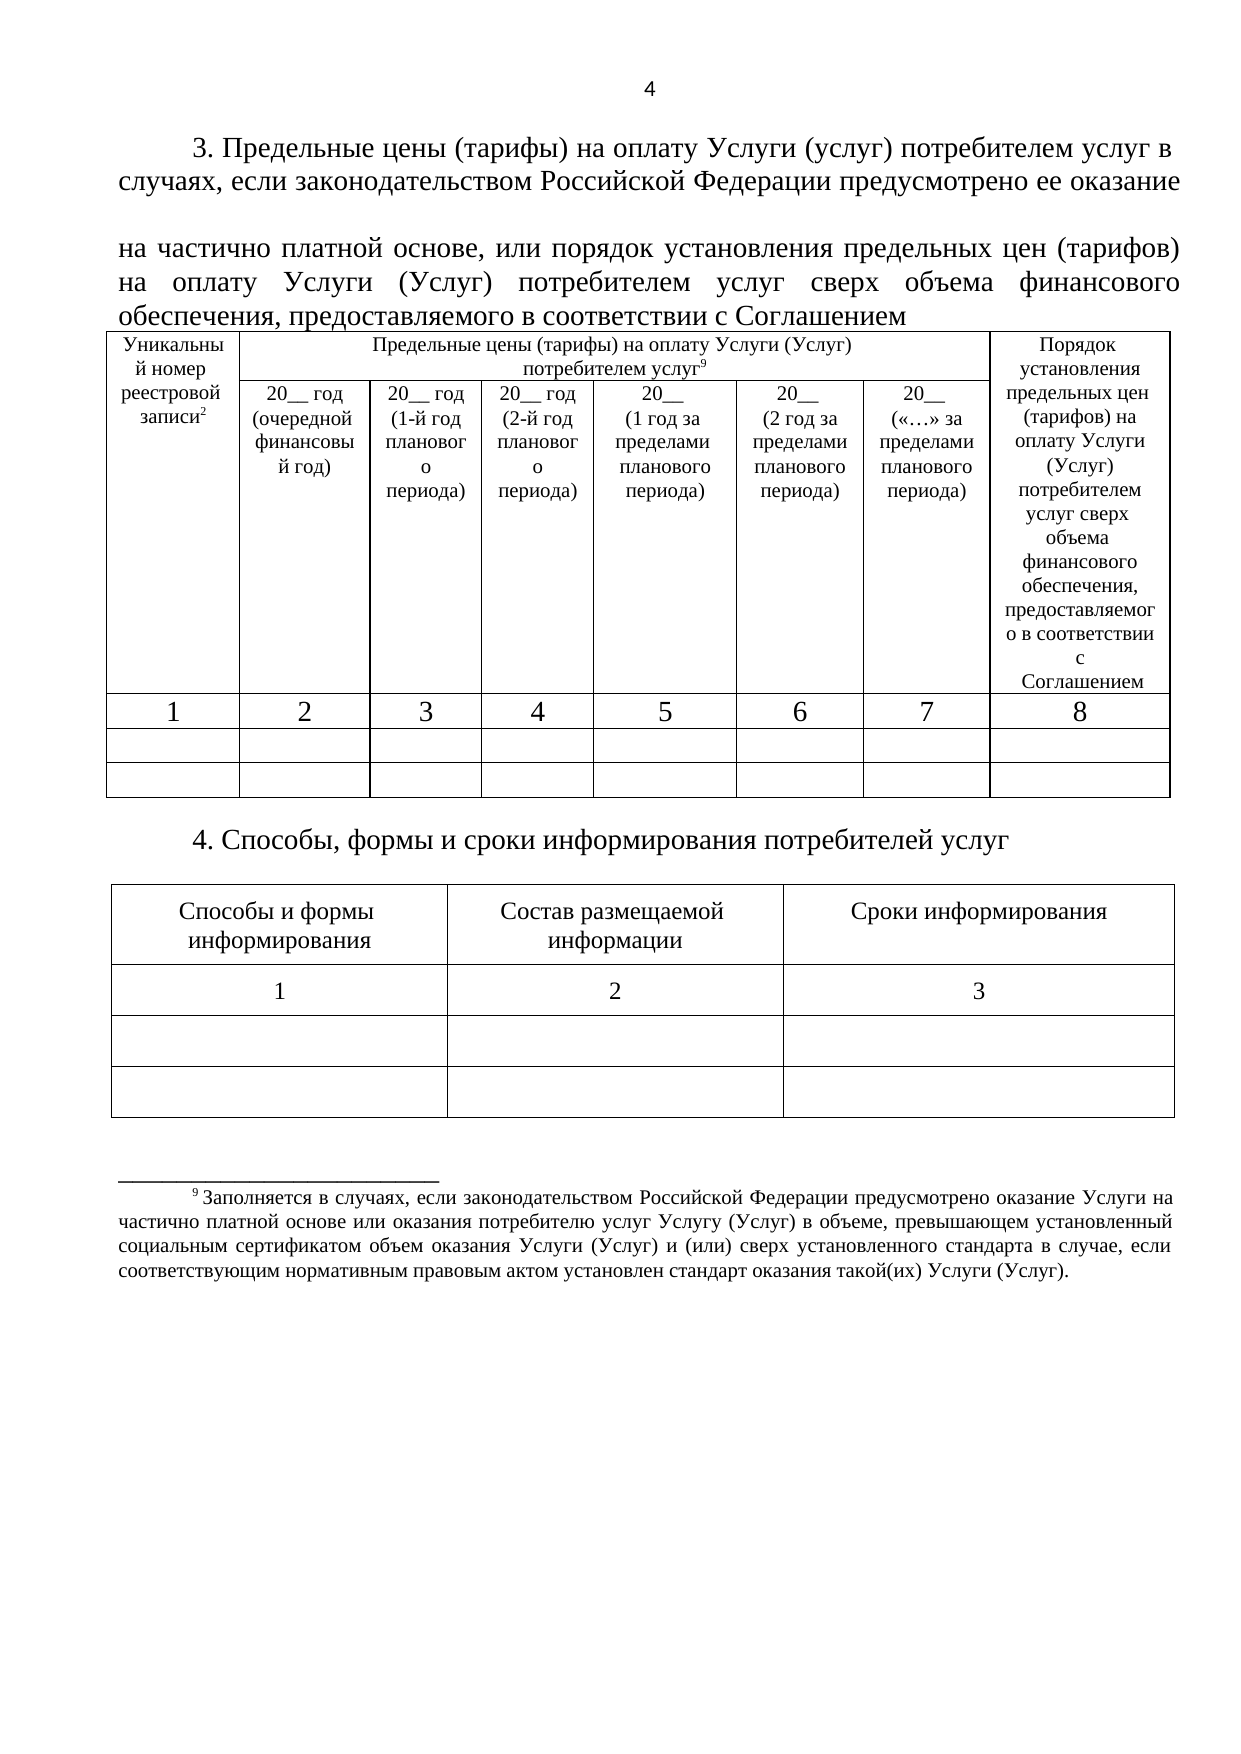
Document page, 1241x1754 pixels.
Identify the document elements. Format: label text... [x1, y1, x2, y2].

table_cell [240, 763, 369, 797]
table_cell 2 [240, 694, 369, 728]
table_cell 7 [864, 694, 989, 728]
table_cell 20__ год (2-й год планового периода) [482, 381, 593, 693]
table_header Порядок установления предельных цен (тарифов) на оплату Услуги (Услуг) потребителем услуг сверх объема финансового обеспечения, предоставляемого в соответствии с Соглашением [991, 332, 1169, 693]
text 4. Способы, формы и сроки информирования потребителей услуг [118, 822, 1181, 856]
table_cell 6 [737, 694, 863, 728]
table_cell [107, 763, 239, 797]
table_cell [448, 1016, 783, 1066]
table_cell [864, 729, 989, 762]
table_cell [112, 1067, 447, 1117]
table_cell [240, 729, 369, 762]
table_cell [737, 763, 863, 797]
table_cell [991, 763, 1169, 797]
table_cell 2 [448, 965, 783, 1015]
table_cell 8 [991, 694, 1169, 728]
text 9 Заполняется в случаях, если законодательством Российской Федерации предусмотрено оказание Услуги на частично платной основе или оказания потребителю услуг Услугу (Услуг) в объеме, превышающем установленный социальным сертификатом объем оказания Услуги (Услуг) и (или) сверх установленного стандарта в случае, если соответствующим нормативным правовым актом установлен стандарт оказания такой(их) Услуги (Услуг). [118, 1185, 1181, 1282]
table_cell 1 [112, 965, 447, 1015]
table_cell 3 [784, 965, 1174, 1015]
table_cell [784, 1016, 1174, 1066]
table_cell [864, 763, 989, 797]
table_header Предельные цены (тарифы) на оплату Услуги (Услуг) потребителем услуг9 [240, 332, 989, 380]
table_cell 4 [482, 694, 593, 728]
table_cell [482, 729, 593, 762]
table_cell [737, 729, 863, 762]
table_cell [448, 1067, 783, 1117]
table_cell [991, 729, 1169, 762]
table_cell 20__ год (1-й год планового периода) [371, 381, 481, 693]
table_cell 1 [107, 694, 239, 728]
table_cell [371, 729, 481, 762]
table_cell [107, 729, 239, 762]
text 3. Предельные цены (тарифы) на оплату Услуги (услуг) потребителем услуг в случаях, если законодательством Российской Федерации предусмотрено ее оказание на частично платной основе, или порядок установления предельных цен (тарифов) на оплату Услуги (Услуг) потребителем услуг сверх объема финансового обеспечения, предоставляемого в соответствии с Соглашением [118, 130, 1181, 331]
table_header Состав размещаемой информации [448, 885, 783, 964]
table_cell 20__ год (очередной финансовый год) [240, 381, 369, 693]
table_cell 20__ («…» за пределами планового периода) [864, 381, 989, 693]
table_cell [112, 1016, 447, 1066]
table_cell 20__ (2 год за пределами планового периода) [737, 381, 863, 693]
table_cell [784, 1067, 1174, 1117]
table_cell 20__ (1 год за пределами планового периода) [594, 381, 736, 693]
table_header Сроки информирования [784, 885, 1174, 964]
table_header Способы и формы информирования [112, 885, 447, 964]
table_cell [594, 729, 736, 762]
table_cell [371, 763, 481, 797]
table_header Уникальный номер реестровой записи2 [107, 332, 239, 693]
text ______________________ [118, 1152, 1181, 1185]
table_cell 3 [371, 694, 481, 728]
table_cell 5 [594, 694, 736, 728]
table_cell [482, 763, 593, 797]
table_cell [594, 763, 736, 797]
